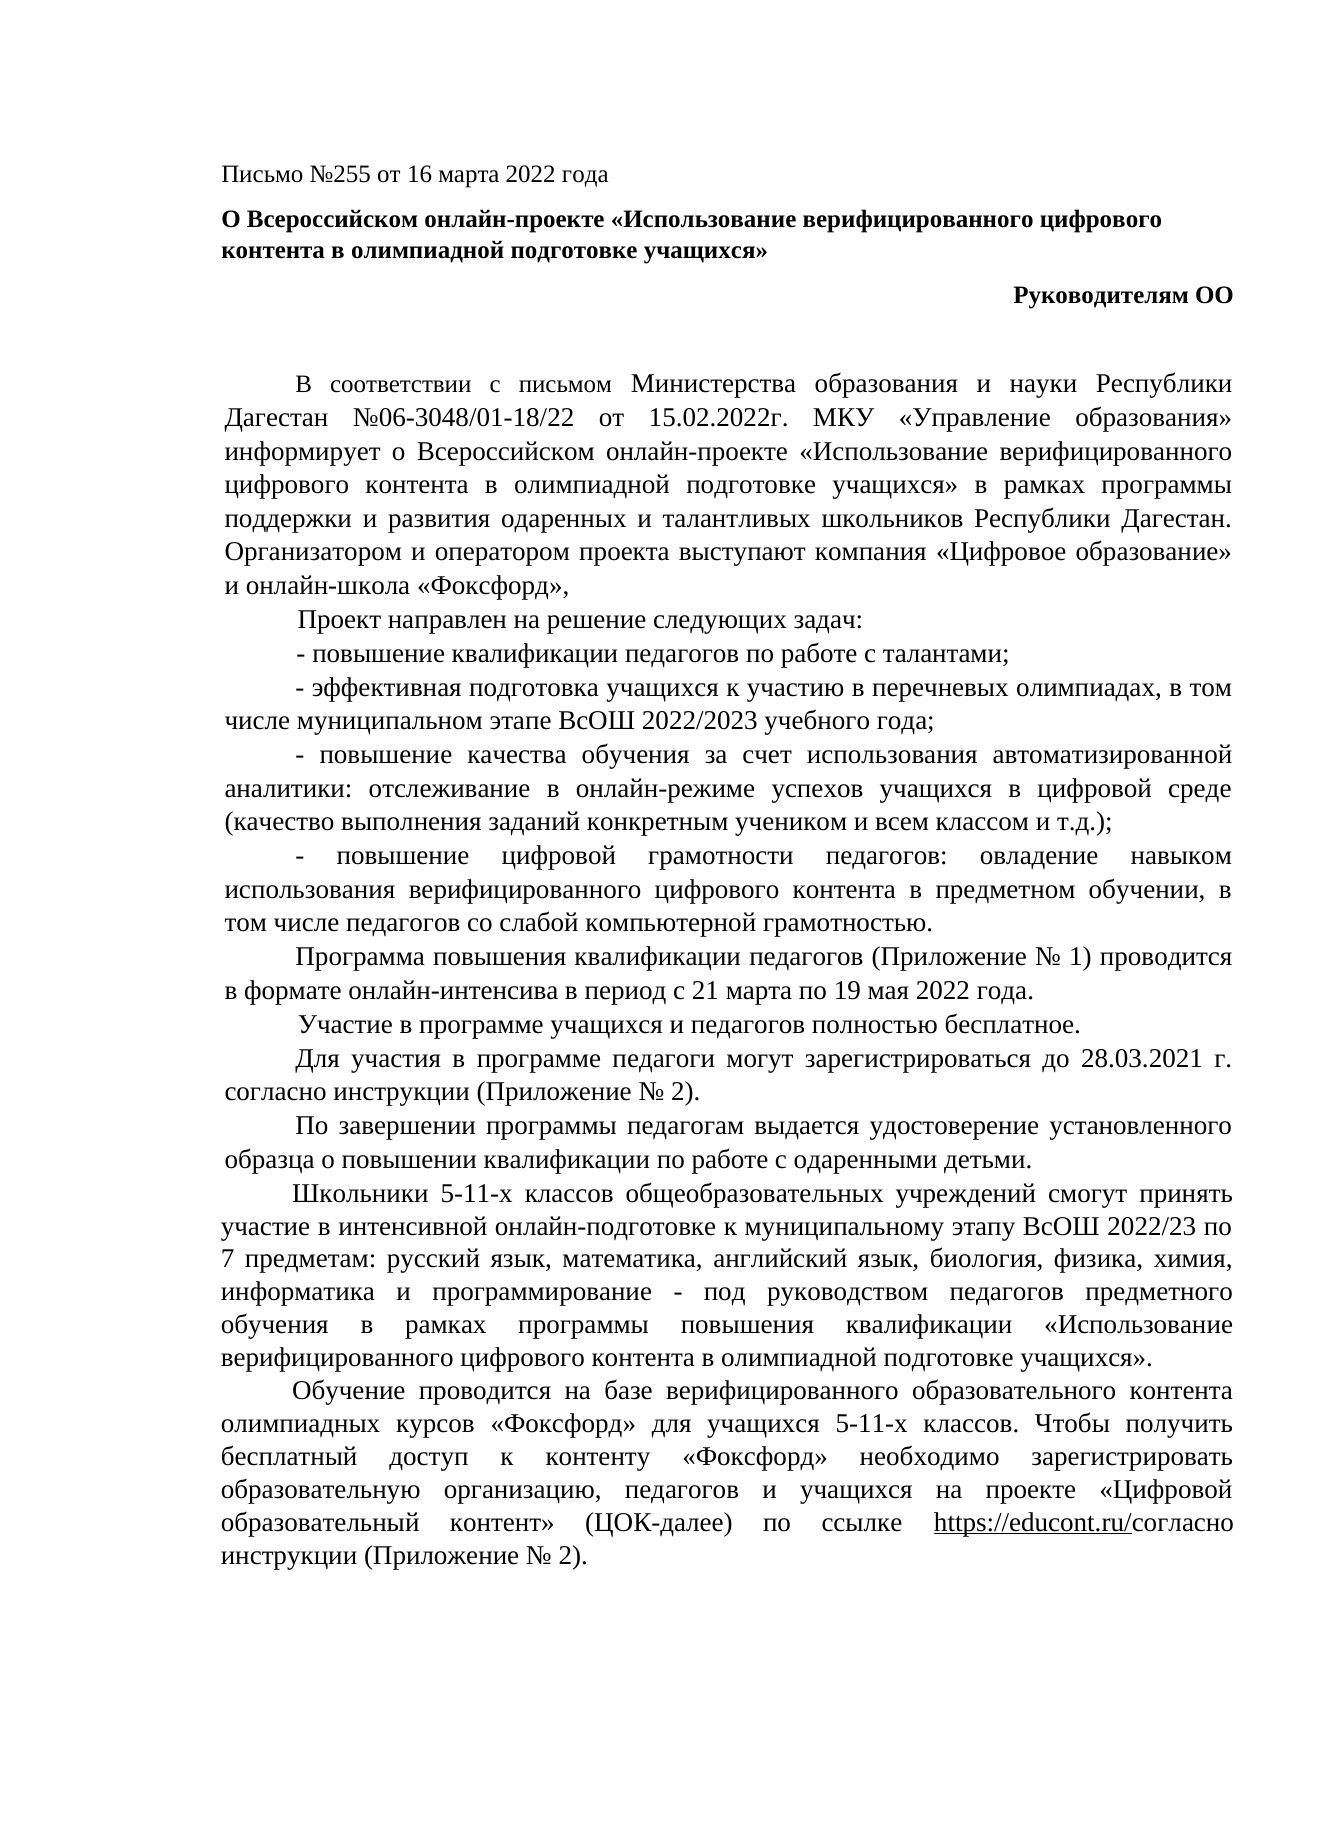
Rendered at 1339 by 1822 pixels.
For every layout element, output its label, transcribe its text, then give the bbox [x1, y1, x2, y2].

text Обучение проводится на базе верифицированного образовательного контента олимпиадных курсов «Фоксфорд» для учащихся 5-11-х классов. Чтобы получить бесплатный доступ к контенту «Фоксфорд» необходимо зарегистрировать образовательную организацию, педагогов и учащихся на проекте «Цифровой образовательный контент» (ЦОК-далее) по ссылке https://educont.ru/согласно инструкции (Приложение № 2). [221, 1374, 1234, 1570]
text О Всероссийском онлайн-проекте «Использование верифицированного цифрового контента в олимпиадной подготовке учащихся» [221, 204, 1234, 264]
text В соответствии с письмом Министерства образования и науки Республики Дагестан №06-3048/01-18/22 от 15.02.2022г. МКУ «Управление образования» информирует о Всероссийском онлайн-проекте «Использование верифицированного цифрового контента в олимпиадной подготовке учащихся» в рамках программы поддержки и развития одаренных и талантливых школьников Республики Дагестан. Организатором и оператором проекта выступают компания «Цифровое образование» и онлайн-школа «Фоксфорд», [224, 368, 1233, 600]
text Программа повышения квалификации педагогов (Приложение № 1) проводится в формате онлайн-интенсива в период с 21 марта по 19 мая 2022 года. [224, 940, 1233, 1005]
text Для участия в программе педагоги могут зарегистрироваться до 28.03.2021 г. согласно инструкции (Приложение № 2). [224, 1042, 1233, 1106]
text Участие в программе учащихся и педагогов полностью бесплатное. [298, 1008, 1233, 1039]
text По завершении программы педагогам выдается удостоверение установленного образца о повышении квалификации по работе с одаренными детьми. [224, 1109, 1233, 1174]
text Руководителям ОО [221, 280, 1234, 309]
text Письмо №255 от 16 марта 2022 года [221, 159, 1234, 188]
text - повышение цифровой грамотности педагогов: овладение навыком использования верифицированного цифрового контента в предметном обучении, в том числе педагогов со слабой компьютерной грамотностью. [224, 839, 1233, 937]
text Школьники 5-11-х классов общеобразовательных учреждений смогут принять участие в интенсивной онлайн-подготовке к муниципальному этапу ВсОШ 2022/23 по 7 предметам: русский язык, математика, английский язык, биология, физика, химия, информатика и программирование - под руководством педагогов предметного обучения в рамках программы повышения квалификации «Использование верифицированного цифрового контента в олимпиадной подготовке учащихся». [221, 1177, 1234, 1372]
text - повышение качества обучения за счет использования автоматизированной аналитики: отслеживание в онлайн-режиме успехов учащихся в цифровой среде (качество выполнения заданий конкретным учеником и всем классом и т.д.); [224, 738, 1233, 836]
text Проект направлен на решение следующих задач: [297, 603, 1233, 634]
text - эффективная подготовка учащихся к участию в перечневых олимпиадах, в том числе муниципальном этапе ВсОШ 2022/2023 учебного года; [224, 671, 1233, 735]
text - повышение квалификации педагогов по работе с талантами; [296, 637, 1233, 668]
